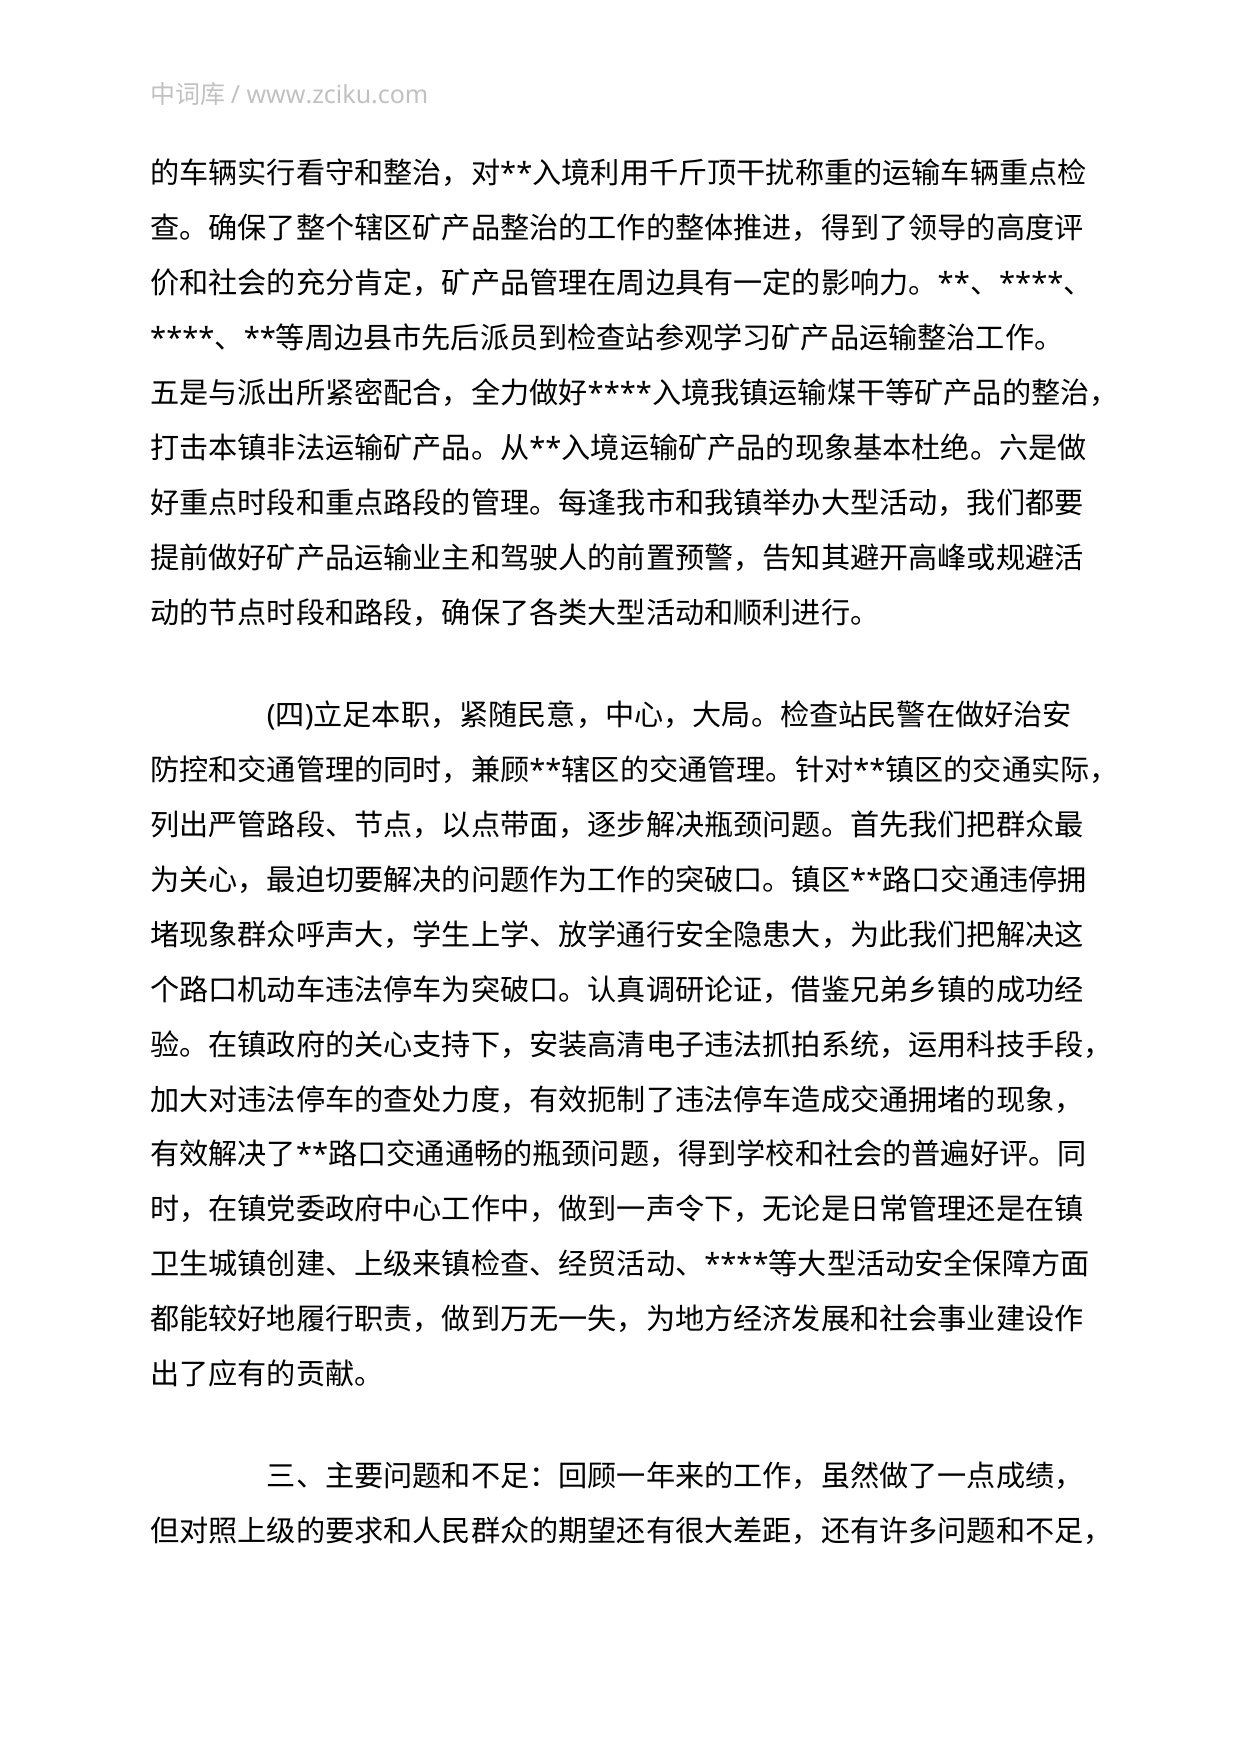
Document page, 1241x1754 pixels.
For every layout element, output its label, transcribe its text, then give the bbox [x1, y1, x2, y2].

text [150, 150, 1090, 632]
text (四)立足本职，紧随民意，中心，大局。检查站民警在做好治安防控和交通管理的同时，兼顾**辖区的交通管理。针对**镇区的交通实际，列出严管路段、节点，以点带面，逐步解决瓶颈问题。首先我们把群众最为关心，最迫切要解决的问题作为工作的突破口。镇区**路口交通违停拥堵现象群众呼声大，学生上学、放学通行安全隐患大，为此我们把解决这个路口机动车违法停车为突破口。认真调研论证，借鉴兄弟乡镇的成功经验。在镇政府的关心支持下，安装高清电子违法抓拍系统，运用科技手段，加大对违法停车的查处力度，有效扼制了违法停车造成交通拥堵的现象，有效解决了**路口交通通畅的瓶颈问题，得到学校和社会的普遍好评。同时，在镇党委政府中心工作中，做到一声令下，无论是日常管理还是在镇卫生城镇创建、上级来镇检查、经贸活动、****等大型活动安全保障方面都能较好地履行职责，做到万无一失，为地方经济发展和社会事业建设作出了应有的贡献。 [150, 691, 1090, 1393]
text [150, 1452, 1090, 1550]
